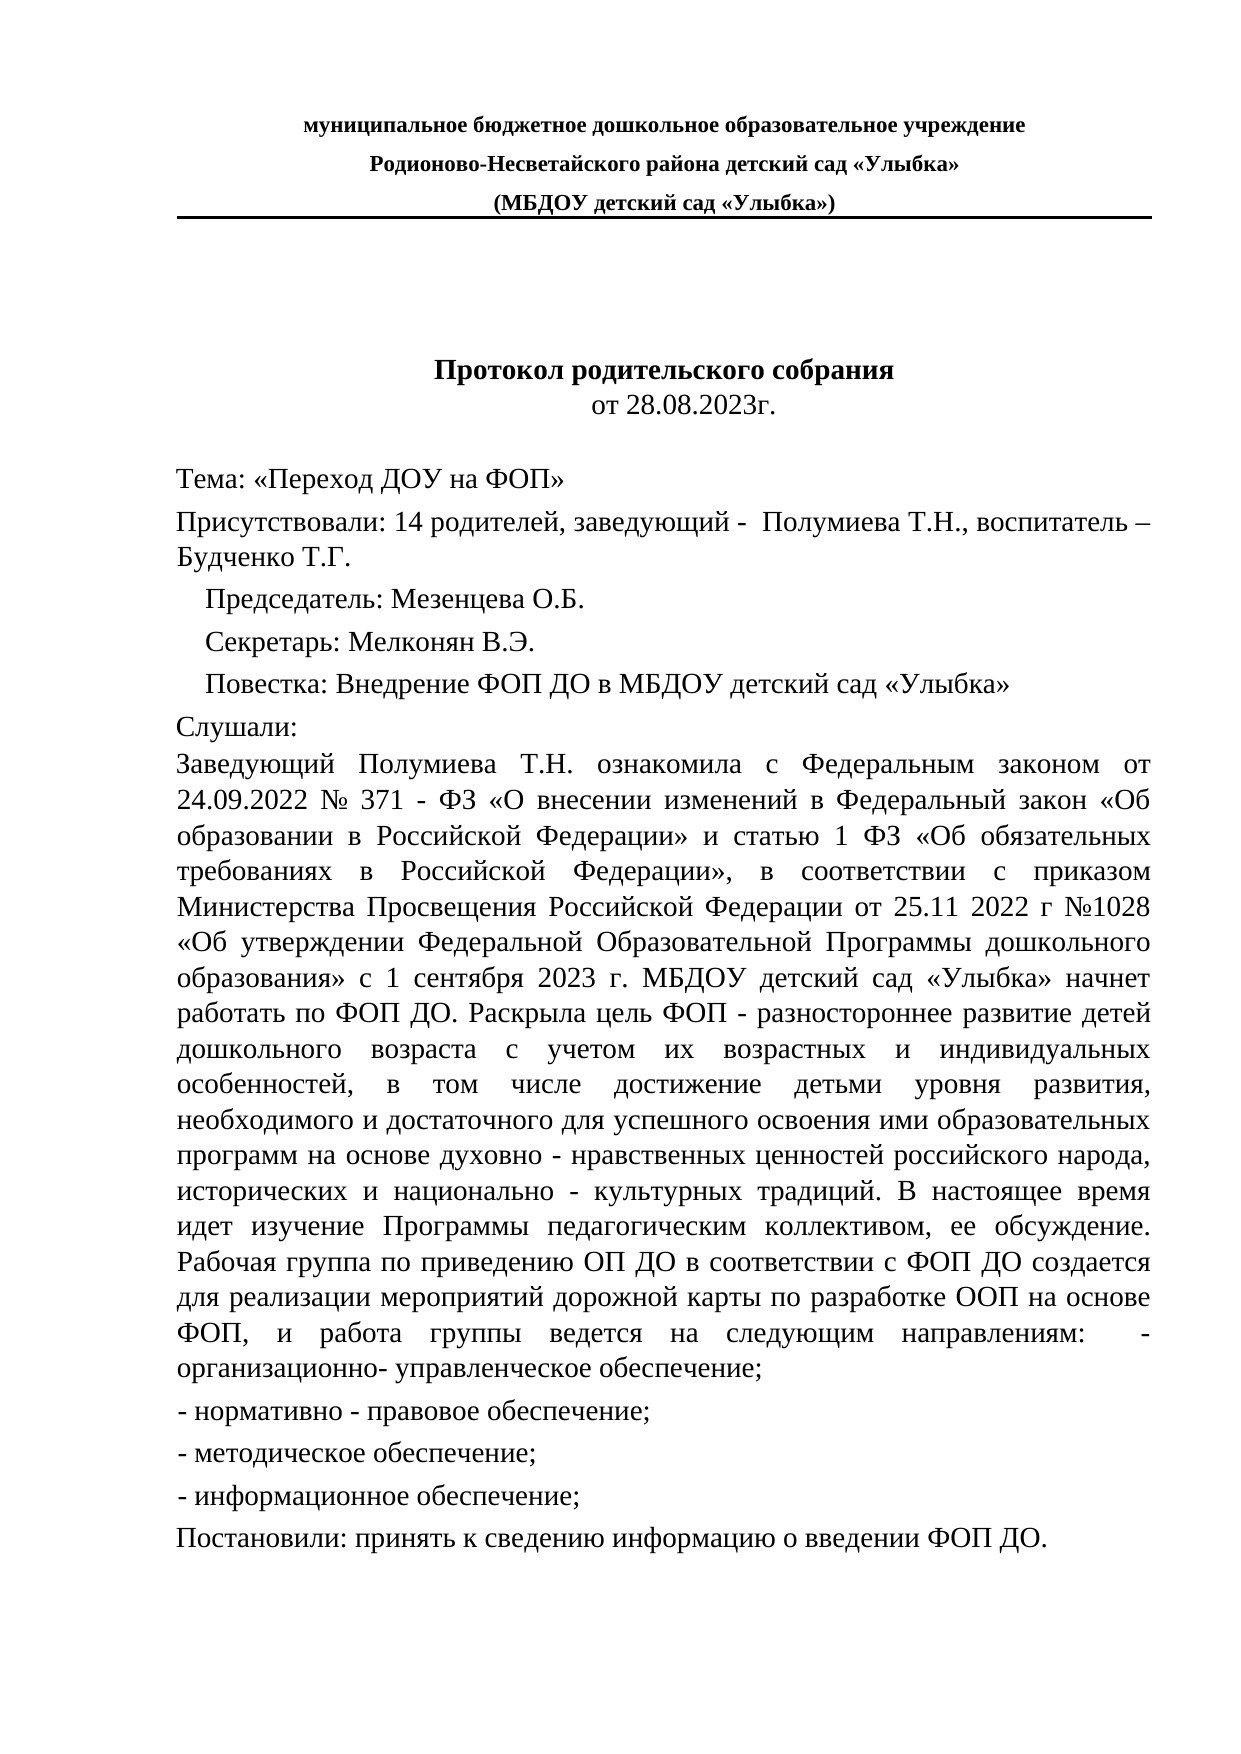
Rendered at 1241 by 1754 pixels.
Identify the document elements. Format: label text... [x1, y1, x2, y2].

text Постановили: принять к сведению информацию о введении ФОП ДО. [176, 1520, 1152, 1554]
text от 28.08.2023г. [176, 387, 1152, 421]
text Присутствовали: 14 родителей, заведующий - Полумиева Т.Н., воспитатель – Будченко Т.Г. [176, 504, 1152, 573]
text Секретарь: Мелконян В.Э. [176, 624, 1152, 658]
text Заведующий Полумиева Т.Н. ознакомила с Федеральным законом от 24.09.2022 № 371 - ФЗ «О внесении изменений в Федеральный закон «Об образовании в Российской Федерации» и статью 1 ФЗ «Об обязательных требованиях в Российской Федерации», в соответствии с приказом Министерства Просвещения Российской Федерации от 25.11 2022 г №1028 «Об утверждении Федеральной Образовательной Программы дошкольного образования» с 1 сентября 2023 г. МБДОУ детский сад «Улыбка» начнет работать по ФОП ДО. Раскрыла цель ФОП - разностороннее развитие детей дошкольного возраста с учетом их возрастных и индивидуальных особенностей, в том числе достижение детьми уровня развития, необходимого и достаточного для успешного освоения ими образовательных программ на основе духовно - нравственных ценностей российского народа, исторических и национально - культурных традиций. В настоящее время идет изучение Программы педагогическим коллективом, ее обсуждение. Рабочая группа по приведению ОП ДО в соответствии с ФОП ДО создается для реализации мероприятий дорожной карты по разработке ООП на основе ФОП, и работа группы ведется на следующим направлениям: - организационно- управленческое обеспечение; [176, 747, 1152, 1384]
text Тема: «Переход ДОУ на ФОП» [176, 461, 1152, 495]
text муниципальное бюджетное дошкольное образовательное учреждение [177, 118, 1152, 136]
text Родионово-Несветайского района детский сад «Улыбка» [177, 157, 1152, 175]
list информационное обеспечение; [177, 1478, 1152, 1511]
text (МБДОУ детский сад «Улыбка») [177, 196, 1152, 216]
list нормативно - правовое обеспечение; [177, 1393, 1152, 1426]
text Председатель: Мезенцева О.Б. [176, 582, 1152, 615]
subtitle Протокол родительского собрания [177, 352, 1151, 386]
text Слушали: [176, 709, 1152, 743]
text Повестка: Внедрение ФОП ДО в МБДОУ детский сад «Улыбка» [176, 667, 1152, 700]
list методическое обеспечение; [177, 1435, 1152, 1469]
